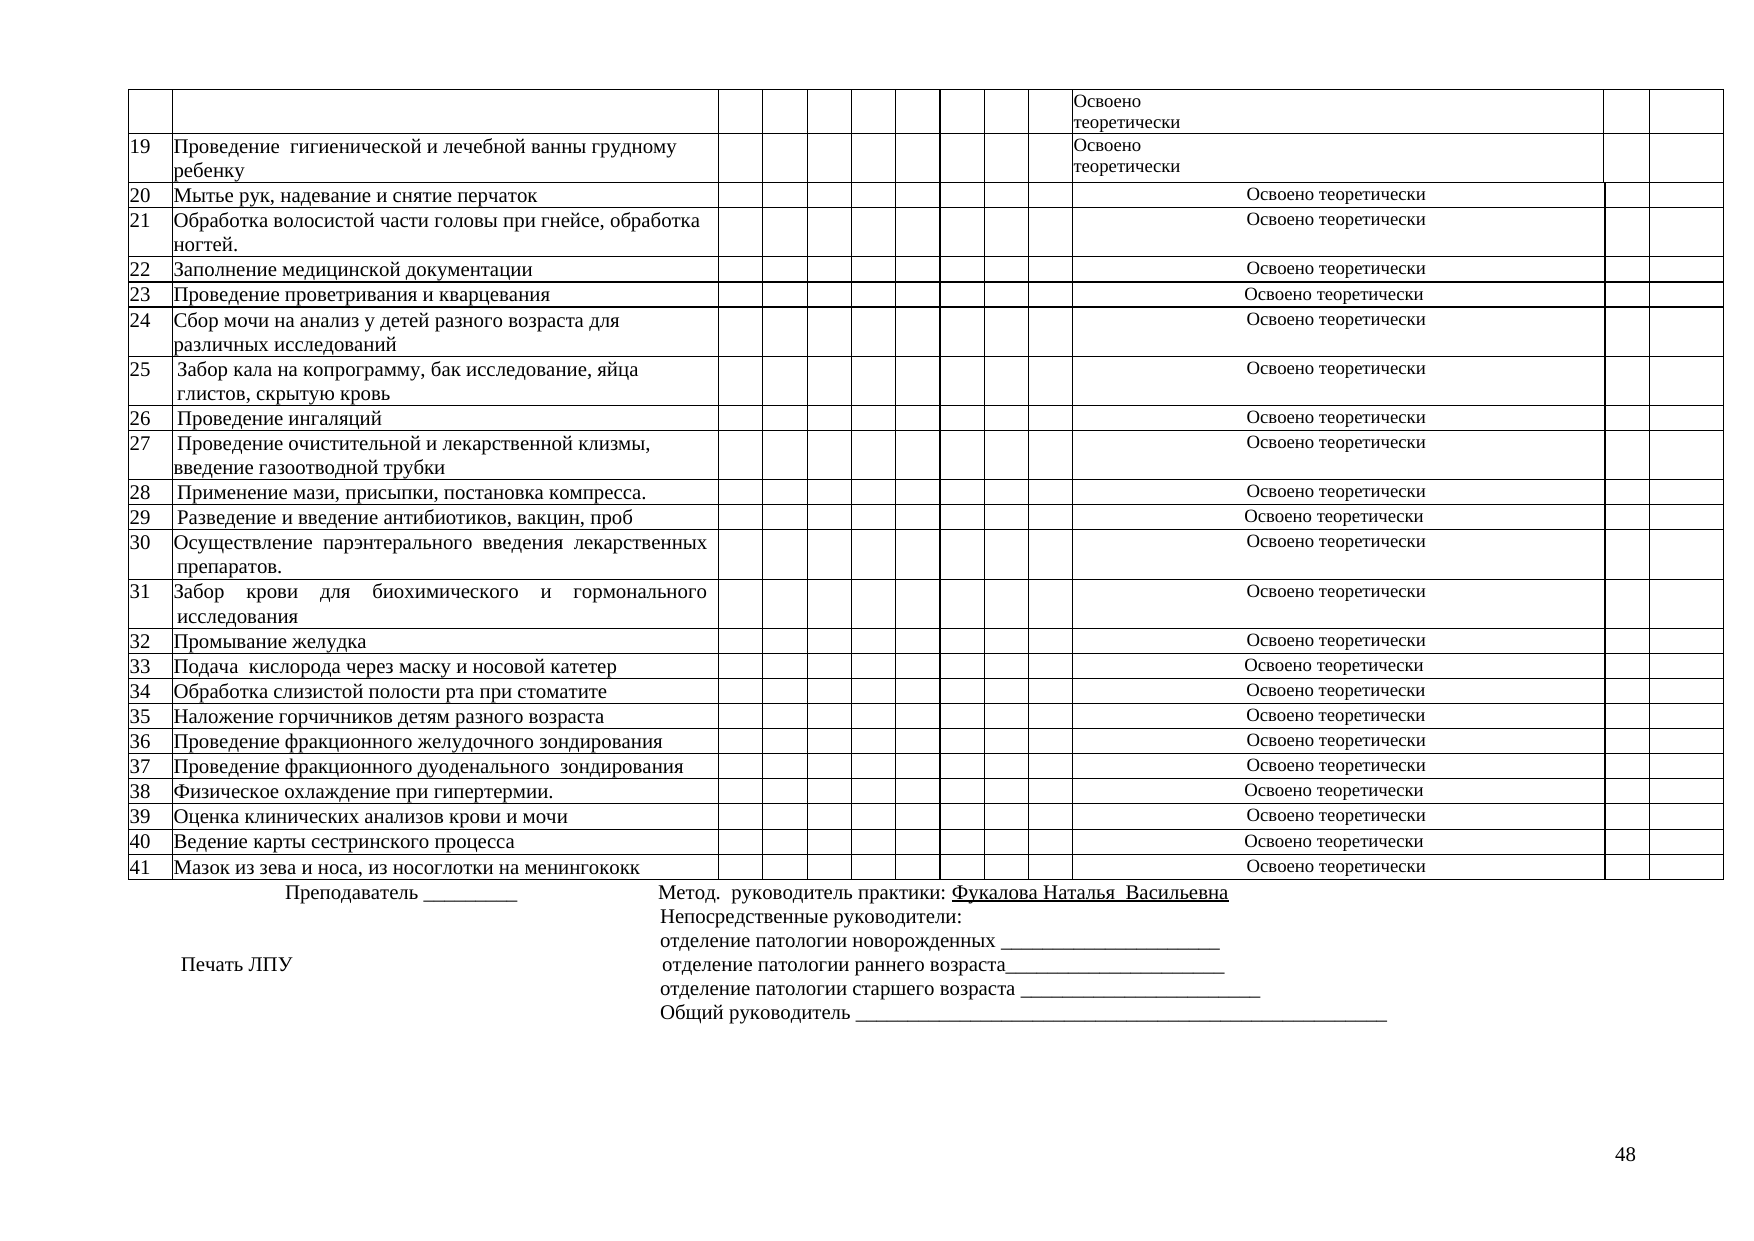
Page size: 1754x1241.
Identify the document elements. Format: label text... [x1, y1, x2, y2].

table_cell Мазок из зева и носа, из носоглотки на менингококк [173, 855, 718, 879]
table_cell 19 [129, 134, 172, 182]
table_cell [763, 406, 807, 430]
table_cell Освоено теоретически [1161, 704, 1604, 728]
table_cell Подача кислорода через маску и носовой катетер [173, 654, 718, 678]
table_cell [1606, 855, 1649, 879]
table_cell [763, 90, 807, 133]
table_cell Осуществление парэнтерального введения лекарственных препаратов. [173, 530, 718, 578]
table_cell 35 [129, 704, 172, 728]
table_cell [719, 779, 762, 803]
table_cell [1650, 257, 1723, 281]
table_cell [1606, 654, 1649, 678]
table_cell [1606, 283, 1649, 306]
table_cell [985, 308, 1028, 356]
table_cell [896, 804, 939, 828]
table_cell [808, 134, 851, 182]
table_cell [852, 183, 895, 207]
table_cell [941, 754, 984, 778]
table_cell Освоено теоретически [1073, 308, 1604, 356]
table_cell [719, 629, 762, 653]
table_cell [896, 257, 939, 281]
table_cell [1073, 679, 1117, 703]
table_cell Проведение фракционного желудочного зондирования [173, 729, 718, 753]
table_cell Промывание желудка [173, 629, 718, 653]
table_cell Проведение гигиенической и лечебной ванны грудному ребенку [173, 134, 718, 182]
table_cell [896, 505, 939, 529]
table_cell [941, 830, 984, 853]
table_cell [985, 431, 1028, 479]
table_cell [1029, 283, 1072, 306]
table_cell [763, 654, 807, 678]
table_cell [1650, 580, 1723, 628]
table_cell [852, 779, 895, 803]
table_cell [719, 308, 762, 356]
table_cell 24 [129, 308, 172, 356]
table_cell [763, 804, 807, 828]
table_cell [896, 754, 939, 778]
table_cell [808, 679, 851, 703]
table_cell [1029, 208, 1072, 256]
table_cell Ведение карты сестринского процесса [173, 830, 718, 853]
table_cell [896, 530, 939, 578]
table_cell [1294, 134, 1603, 182]
table_cell [941, 704, 984, 728]
table_cell [719, 530, 762, 578]
table_cell [1606, 257, 1649, 281]
table_cell [1650, 855, 1723, 879]
table_cell Проведение фракционного дуоденального зондирования [173, 754, 718, 778]
table_cell Освоено теоретически [1073, 855, 1604, 879]
table_cell [808, 480, 851, 504]
table_cell [763, 580, 807, 628]
table_cell [896, 208, 939, 256]
table_cell [985, 208, 1028, 256]
table_cell [1650, 704, 1723, 728]
table_cell [941, 804, 984, 828]
table_cell [1606, 679, 1649, 703]
table_cell [1029, 580, 1072, 628]
table_cell [1606, 208, 1649, 256]
table_cell [941, 480, 984, 504]
table_cell [852, 431, 895, 479]
table_cell [985, 480, 1028, 504]
table_cell [896, 654, 939, 678]
table_cell Забор крови для биохимического и гормонального исследования [173, 580, 718, 628]
table_cell [1206, 90, 1294, 133]
table_cell [896, 134, 939, 182]
table_cell [1650, 654, 1723, 678]
table_cell [763, 357, 807, 405]
table_cell [941, 406, 984, 430]
table_cell [852, 357, 895, 405]
table_cell 23 [129, 283, 172, 306]
table_cell [1029, 779, 1072, 803]
table_cell [808, 257, 851, 281]
table_cell [1650, 183, 1723, 207]
table_cell [719, 580, 762, 628]
table_cell [985, 357, 1028, 405]
table_cell [1650, 779, 1723, 803]
table_cell Пеленание [173, 90, 718, 133]
table_cell [763, 729, 807, 753]
table_cell [896, 830, 939, 853]
table_cell [1650, 480, 1723, 504]
table_cell [808, 629, 851, 653]
table_cell [985, 406, 1028, 430]
table_cell [1606, 804, 1649, 828]
table_cell [1606, 431, 1649, 479]
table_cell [1073, 90, 1206, 133]
table_cell Освоено теоретически [1073, 283, 1604, 306]
table_cell Обработка слизистой полости рта при стоматите [173, 679, 718, 703]
table_cell [1029, 357, 1072, 405]
table_cell [852, 629, 895, 653]
table_cell [1029, 308, 1072, 356]
table_cell Освоено теоретически [1073, 530, 1604, 578]
table_cell [1606, 530, 1649, 578]
table_cell [896, 183, 939, 207]
table_cell [1650, 530, 1723, 578]
table_cell [941, 257, 984, 281]
table_cell [985, 729, 1028, 753]
table_cell [719, 431, 762, 479]
table_cell Физическое охлаждение при гипертермии. [173, 779, 718, 803]
table_cell 31 [129, 580, 172, 628]
table_cell [896, 90, 939, 133]
table_cell [852, 308, 895, 356]
table_cell Наложение горчичников детям разного возраста [173, 704, 718, 728]
table_cell [941, 208, 984, 256]
table_cell [719, 804, 762, 828]
table_cell [1606, 183, 1649, 207]
table_cell [1029, 679, 1072, 703]
table_cell [896, 580, 939, 628]
table_cell Проведение ингаляций [173, 406, 718, 430]
table_cell [719, 704, 762, 728]
table_cell [1606, 754, 1649, 778]
table_cell [808, 208, 851, 256]
table_cell [985, 183, 1028, 207]
table_cell Освоено теоретически [1073, 629, 1604, 653]
table_cell [985, 530, 1028, 578]
table_cell Мытье рук, надевание и снятие перчаток [173, 183, 718, 207]
table_cell [985, 654, 1028, 678]
table_cell [985, 679, 1028, 703]
table_cell [896, 704, 939, 728]
table_cell [852, 855, 895, 879]
table_cell Применение мази, присыпки, постановка компресса. [173, 480, 718, 504]
table_cell [763, 754, 807, 778]
table_cell [852, 480, 895, 504]
table_cell Освоено теоретически [1073, 729, 1604, 753]
table_cell [1650, 629, 1723, 653]
table_cell [1650, 505, 1723, 529]
table_cell [896, 406, 939, 430]
table_cell [763, 257, 807, 281]
table_cell [941, 580, 984, 628]
table_cell [896, 779, 939, 803]
table_cell 30 [129, 530, 172, 578]
table_cell Освоено теоретически [1073, 804, 1604, 828]
text Преподаватель _________ Метод. руководитель практики: Фукалова Наталья Васильевна [118, 880, 1687, 904]
table_cell [808, 283, 851, 306]
table_cell Освоено теоретически [1073, 830, 1604, 853]
table_cell [941, 357, 984, 405]
table_cell [1294, 90, 1603, 133]
table_cell [941, 183, 984, 207]
table_cell [852, 257, 895, 281]
table_cell [1650, 134, 1723, 182]
table_cell [1029, 654, 1072, 678]
table_cell [941, 779, 984, 803]
table_cell [852, 729, 895, 753]
table_cell 29 [129, 505, 172, 529]
table_cell [852, 804, 895, 828]
text Непосредственные руководители: [118, 904, 1687, 928]
table_cell [852, 830, 895, 853]
table_cell [763, 480, 807, 504]
table_cell Освоено теоретически [1073, 779, 1604, 803]
table_cell [808, 357, 851, 405]
table_cell Освоено теоретически [1073, 431, 1604, 479]
table_cell [1029, 505, 1072, 529]
table_cell [719, 480, 762, 504]
table_cell [941, 530, 984, 578]
table_cell [763, 308, 807, 356]
table_cell [985, 90, 1028, 133]
table_cell Освоено теоретически [1073, 406, 1604, 430]
table_cell [1029, 530, 1072, 578]
table_cell 21 [129, 208, 172, 256]
table_cell [763, 183, 807, 207]
table_cell [941, 431, 984, 479]
table_cell [719, 357, 762, 405]
table_cell [719, 729, 762, 753]
table_cell [1650, 830, 1723, 853]
table_cell [763, 134, 807, 182]
table_cell [941, 729, 984, 753]
table_cell [808, 308, 851, 356]
table_cell [1029, 804, 1072, 828]
table_cell [808, 779, 851, 803]
table_cell [1650, 679, 1723, 703]
table_cell 39 [129, 804, 172, 828]
table_cell [1650, 431, 1723, 479]
table_cell [985, 704, 1028, 728]
table_cell 38 [129, 779, 172, 803]
table_cell [852, 530, 895, 578]
table_cell [719, 754, 762, 778]
table_cell [763, 855, 807, 879]
table_cell [1117, 704, 1161, 728]
table_cell [1606, 580, 1649, 628]
table_cell [1029, 754, 1072, 778]
table_cell [763, 208, 807, 256]
table_cell Освоено теоретически [1073, 580, 1604, 628]
table_cell [763, 505, 807, 529]
table_cell 34 [129, 679, 172, 703]
table_cell [719, 830, 762, 853]
table_cell [719, 90, 762, 133]
table_cell [1029, 257, 1072, 281]
table_cell Проведение очистительной и лекарственной клизмы, введение газоотводной трубки [173, 431, 718, 479]
table_cell [985, 257, 1028, 281]
table_cell [763, 704, 807, 728]
table_cell [1029, 704, 1072, 728]
table_cell [719, 679, 762, 703]
table_cell [896, 855, 939, 879]
table_cell [1606, 480, 1649, 504]
table_cell 25 [129, 357, 172, 405]
table_cell [896, 357, 939, 405]
table_cell [1650, 308, 1723, 356]
table_cell [763, 679, 807, 703]
table_cell Освоено теоретически [1073, 357, 1604, 405]
table_cell [941, 134, 984, 182]
table_cell 33 [129, 654, 172, 678]
table_cell [896, 729, 939, 753]
table_cell [1117, 679, 1161, 703]
table_cell [1029, 729, 1072, 753]
table_cell [941, 505, 984, 529]
table_cell [719, 505, 762, 529]
table_cell [941, 90, 984, 133]
table_cell [985, 804, 1028, 828]
table_cell [1029, 431, 1072, 479]
table_cell [941, 679, 984, 703]
table_cell [896, 480, 939, 504]
table_cell [1606, 830, 1649, 853]
table_cell [985, 629, 1028, 653]
table_cell [852, 283, 895, 306]
table_cell 26 [129, 406, 172, 430]
table_cell [1606, 308, 1649, 356]
text Общий руководитель ___________________________________________________ [118, 1000, 1706, 1024]
table_cell [941, 308, 984, 356]
table_cell [852, 134, 895, 182]
table_cell [985, 855, 1028, 879]
table_cell 36 [129, 729, 172, 753]
table_cell [719, 406, 762, 430]
table_cell Освоено теоретически [1073, 134, 1206, 182]
table_cell [896, 283, 939, 306]
table_cell [1650, 406, 1723, 430]
table_cell [808, 530, 851, 578]
table_cell [719, 134, 762, 182]
table_cell [763, 431, 807, 479]
table_cell [985, 830, 1028, 853]
table_cell [808, 830, 851, 853]
table_cell Забор кала на копрограмму, бак исследование, яйца глистов, скрытую кровь [173, 357, 718, 405]
table_cell [941, 654, 984, 678]
table_cell [1650, 729, 1723, 753]
table_cell Освоено теоретически [1073, 257, 1604, 281]
table_cell [896, 308, 939, 356]
table_cell [1029, 830, 1072, 853]
table_cell [1029, 183, 1072, 207]
table_cell [808, 90, 851, 133]
table_cell 32 [129, 629, 172, 653]
table_cell 20 [129, 183, 172, 207]
table_cell [1604, 90, 1649, 133]
table_cell [1029, 629, 1072, 653]
table_cell Освоено теоретически [1073, 654, 1604, 678]
table_cell [1650, 208, 1723, 256]
table_cell [808, 704, 851, 728]
table_cell [1606, 704, 1649, 728]
table_cell [763, 830, 807, 853]
table_cell [985, 505, 1028, 529]
table_cell [1029, 855, 1072, 879]
table_cell [1650, 804, 1723, 828]
table_cell [852, 580, 895, 628]
table_cell [985, 754, 1028, 778]
table_cell [985, 134, 1028, 182]
table_cell [1650, 357, 1723, 405]
table_cell Оценка клинических анализов крови и мочи [173, 804, 718, 828]
table_cell [763, 779, 807, 803]
table_cell Сбор мочи на анализ у детей разного возраста для различных исследований [173, 308, 718, 356]
table_cell [719, 855, 762, 879]
table_cell 28 [129, 480, 172, 504]
table_cell [719, 257, 762, 281]
table_cell [719, 654, 762, 678]
table_cell [719, 183, 762, 207]
table_cell [1029, 134, 1072, 182]
table_cell [1650, 754, 1723, 778]
table_cell [808, 804, 851, 828]
table_cell Освоено теоретически [1073, 208, 1604, 256]
table_cell [896, 629, 939, 653]
table_cell 40 [129, 830, 172, 853]
table_cell [852, 505, 895, 529]
table_cell [985, 779, 1028, 803]
table_cell [808, 754, 851, 778]
table_cell Освоено теоретически [1073, 505, 1604, 529]
table_cell [852, 754, 895, 778]
table_cell [1606, 629, 1649, 653]
table_cell 37 [129, 754, 172, 778]
table_cell [985, 283, 1028, 306]
table_cell Освоено теоретически [1073, 480, 1604, 504]
table_cell 27 [129, 431, 172, 479]
table_cell [808, 855, 851, 879]
table_cell [852, 406, 895, 430]
table_cell [1073, 704, 1117, 728]
table_cell [1029, 406, 1072, 430]
table_cell [941, 283, 984, 306]
text отделение патологии новорожденных _____________________ [118, 928, 1706, 952]
table_cell [808, 729, 851, 753]
table_cell [1650, 283, 1723, 306]
table_cell [763, 629, 807, 653]
table_cell [1606, 729, 1649, 753]
table_cell [852, 679, 895, 703]
table_cell [719, 208, 762, 256]
table_cell Обработка волосистой части головы при гнейсе, обработка ногтей. [173, 208, 718, 256]
table_cell [808, 580, 851, 628]
table_cell [808, 431, 851, 479]
table_cell 41 [129, 855, 172, 879]
table_cell 22 [129, 257, 172, 281]
table_cell [941, 855, 984, 879]
table_cell Заполнение медицинской документации [173, 257, 718, 281]
table_cell [1650, 90, 1723, 133]
table_cell [1029, 480, 1072, 504]
text Печать ЛПУ отделение патологии раннего возраста_____________________ [118, 952, 1706, 976]
table_cell [985, 580, 1028, 628]
table_cell [763, 530, 807, 578]
table_cell [896, 679, 939, 703]
table_cell [852, 654, 895, 678]
table_cell [852, 208, 895, 256]
table_cell [1606, 406, 1649, 430]
table_cell [808, 406, 851, 430]
table_cell [852, 704, 895, 728]
table_cell [1606, 505, 1649, 529]
text отделение патологии старшего возраста _______________________ [118, 976, 1706, 1000]
table_cell [808, 654, 851, 678]
table_cell [1029, 90, 1072, 133]
table_cell 18 [129, 90, 172, 133]
table_cell [808, 183, 851, 207]
table_cell [1606, 357, 1649, 405]
table_cell Проведение проветривания и кварцевания [173, 283, 718, 306]
table_cell [1604, 134, 1649, 182]
table_cell [896, 431, 939, 479]
table_cell Освоено теоретически [1161, 679, 1604, 703]
table_cell [852, 90, 895, 133]
table_cell [763, 283, 807, 306]
table_cell Разведение и введение антибиотиков, вакцин, проб [173, 505, 718, 529]
table_cell Освоено теоретически [1073, 183, 1604, 207]
table_cell [719, 283, 762, 306]
table_cell Освоено теоретически [1073, 754, 1604, 778]
table_cell [808, 505, 851, 529]
table_cell [1206, 134, 1294, 182]
table_cell [941, 629, 984, 653]
table_cell [1606, 779, 1649, 803]
